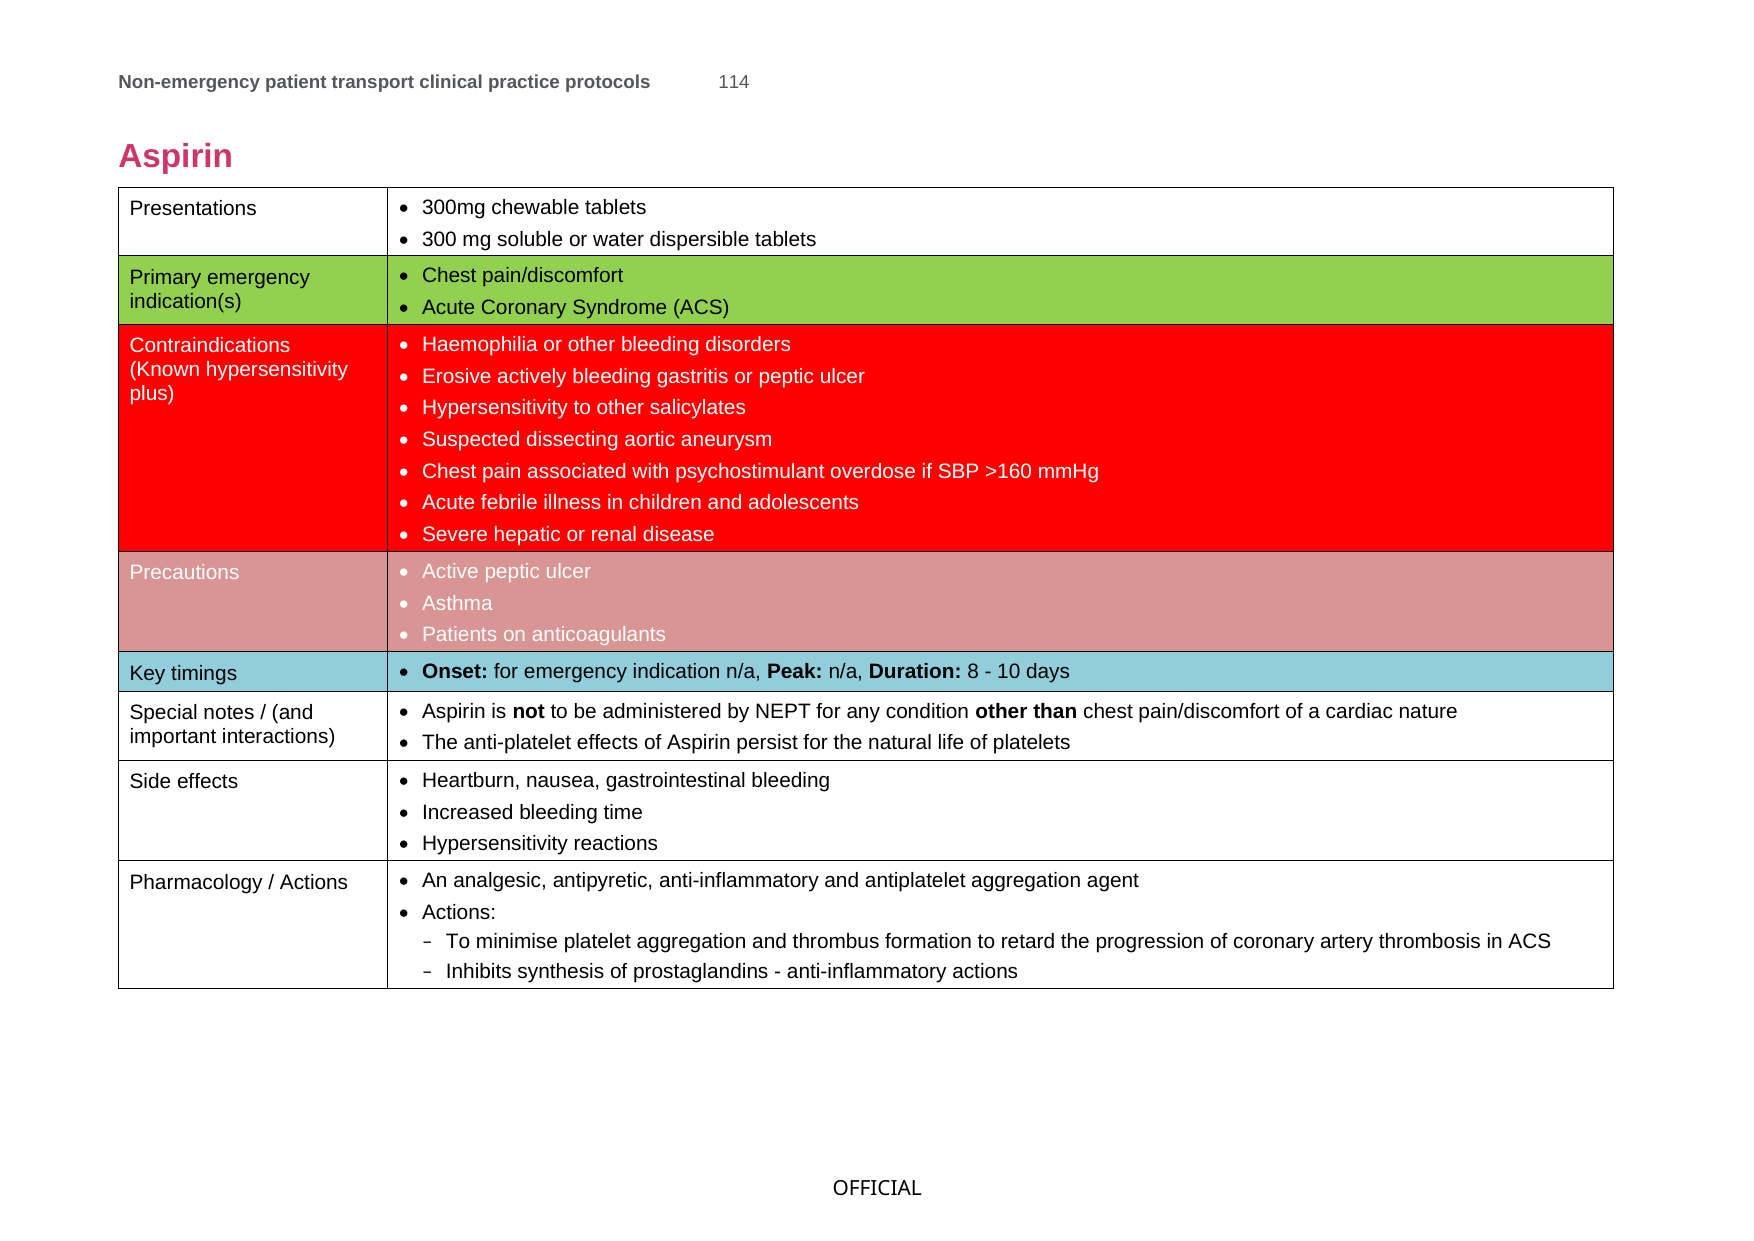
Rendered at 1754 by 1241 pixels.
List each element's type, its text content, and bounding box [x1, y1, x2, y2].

table_cell Contraindications (Known hypersensitivity plus) [119, 325, 387, 551]
table_cell Special notes / (and important interactions) [119, 692, 387, 760]
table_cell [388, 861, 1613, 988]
table_header Presentations [119, 188, 387, 255]
table_cell Primary emergency indication(s) [119, 256, 387, 324]
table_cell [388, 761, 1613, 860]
table_cell Onset: for emergency indication n/a, Peak: n/a, Duration: 8 - 10 days [388, 652, 1613, 691]
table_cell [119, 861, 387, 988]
subtitle Aspirin [118, 136, 1606, 174]
table_cell Chest pain/discomfort Acute Coronary Syndrome (ACS) [388, 256, 1613, 324]
table_cell Aspirin is not to be administered by NEPT for any condition other than chest pain/discomfort of a cardiac nature The anti-platelet effects of Aspirin persist for the natural life of platelets [388, 692, 1613, 760]
table_cell Haemophilia or other bleeding disorders Erosive actively bleeding gastritis or peptic ulcer Hypersensitivity to other salicylates Suspected dissecting aortic aneurysm Chest pain associated with psychostimulant overdose if SBP >160 mmHg Acute febrile illness in children and adolescents Severe hepatic or renal disease [388, 325, 1613, 551]
table_cell Key timings [119, 652, 387, 691]
table_cell Active peptic ulcer Asthma Patients on anticoagulants [388, 552, 1613, 651]
table_cell Precautions [119, 552, 387, 651]
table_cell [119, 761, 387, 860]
table_header 300mg chewable tablets 300 mg soluble or water dispersible tablets [388, 188, 1613, 255]
